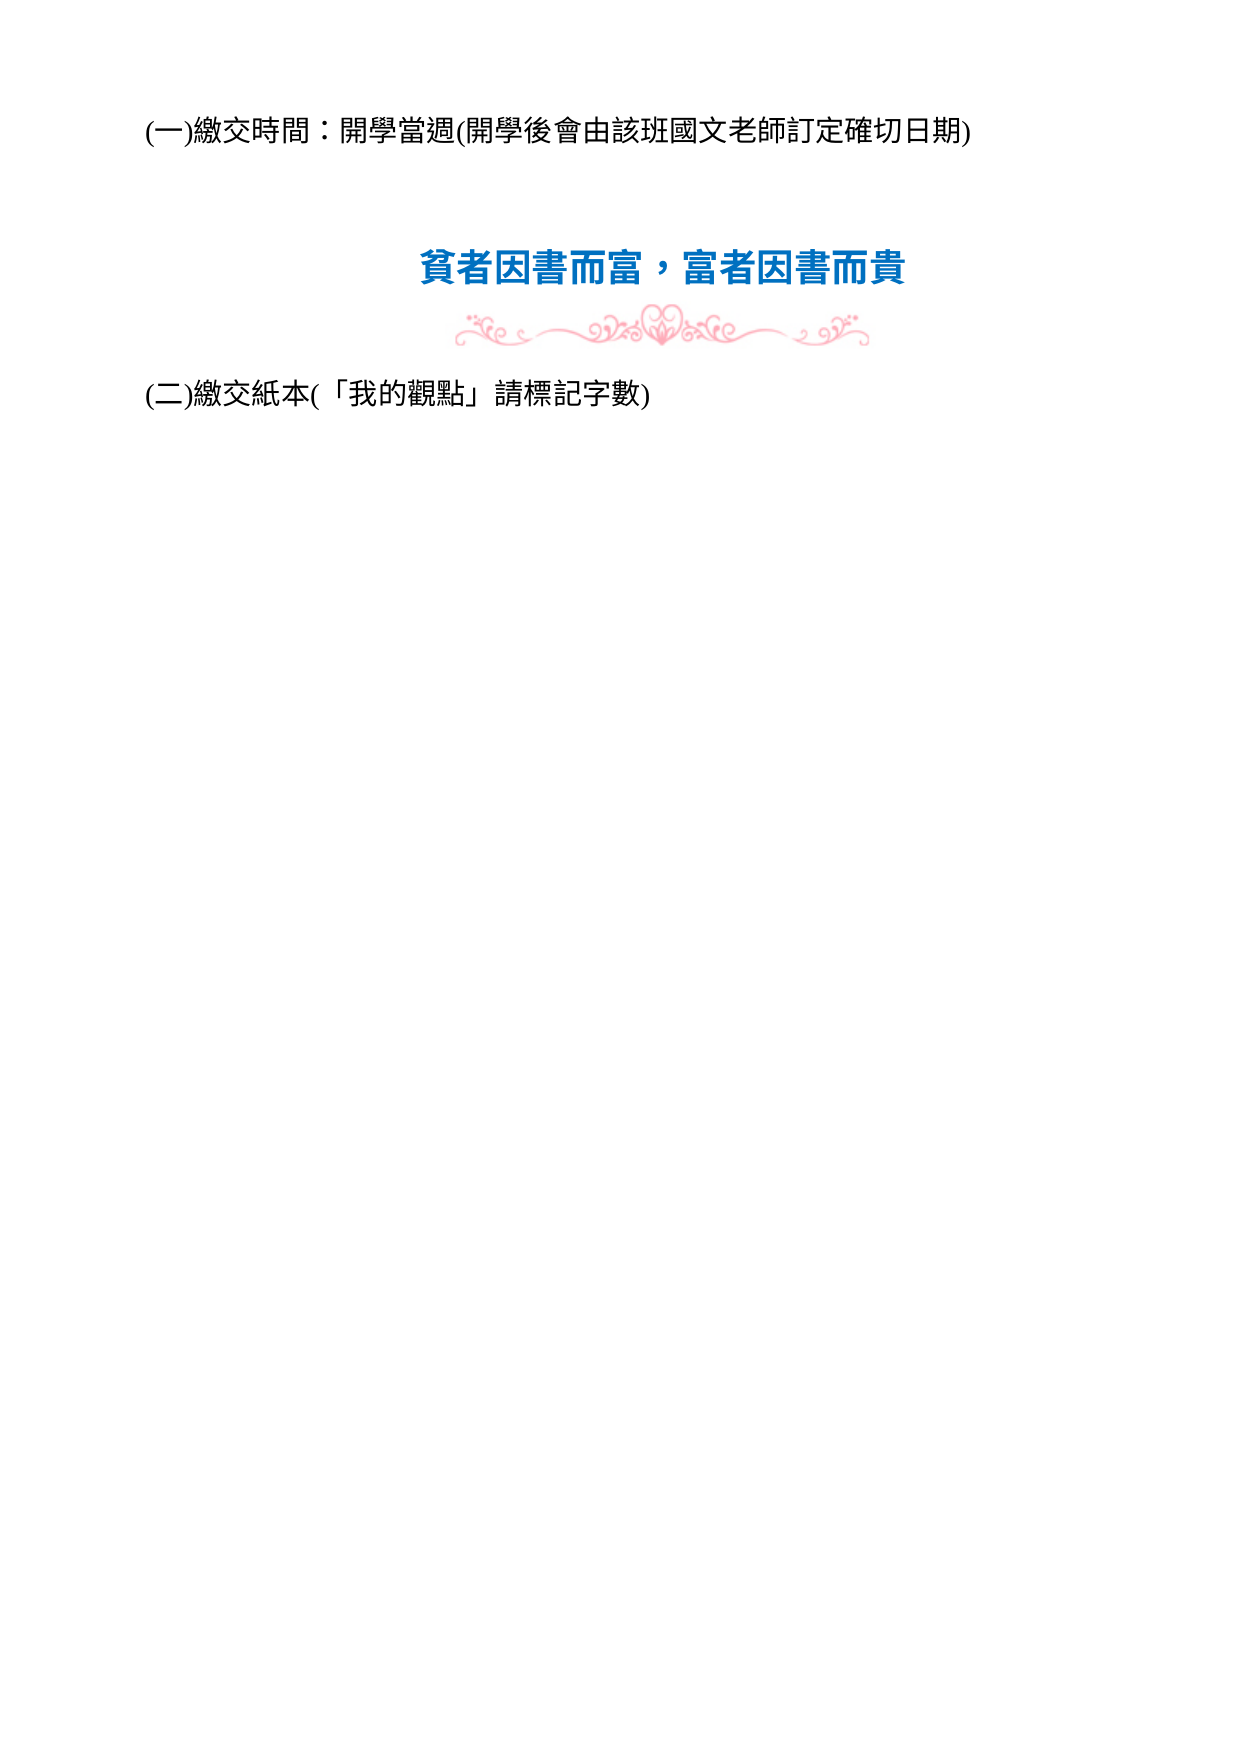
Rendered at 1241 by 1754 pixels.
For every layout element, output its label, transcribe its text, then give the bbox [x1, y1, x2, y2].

text (一)繳交時間：開學當週(開學後會由該班國文老師訂定確切日期) [145, 92, 1181, 167]
text (二)繳交紙本(「我的觀點」請標記字數) [145, 167, 1181, 429]
picture [445, 300, 880, 352]
